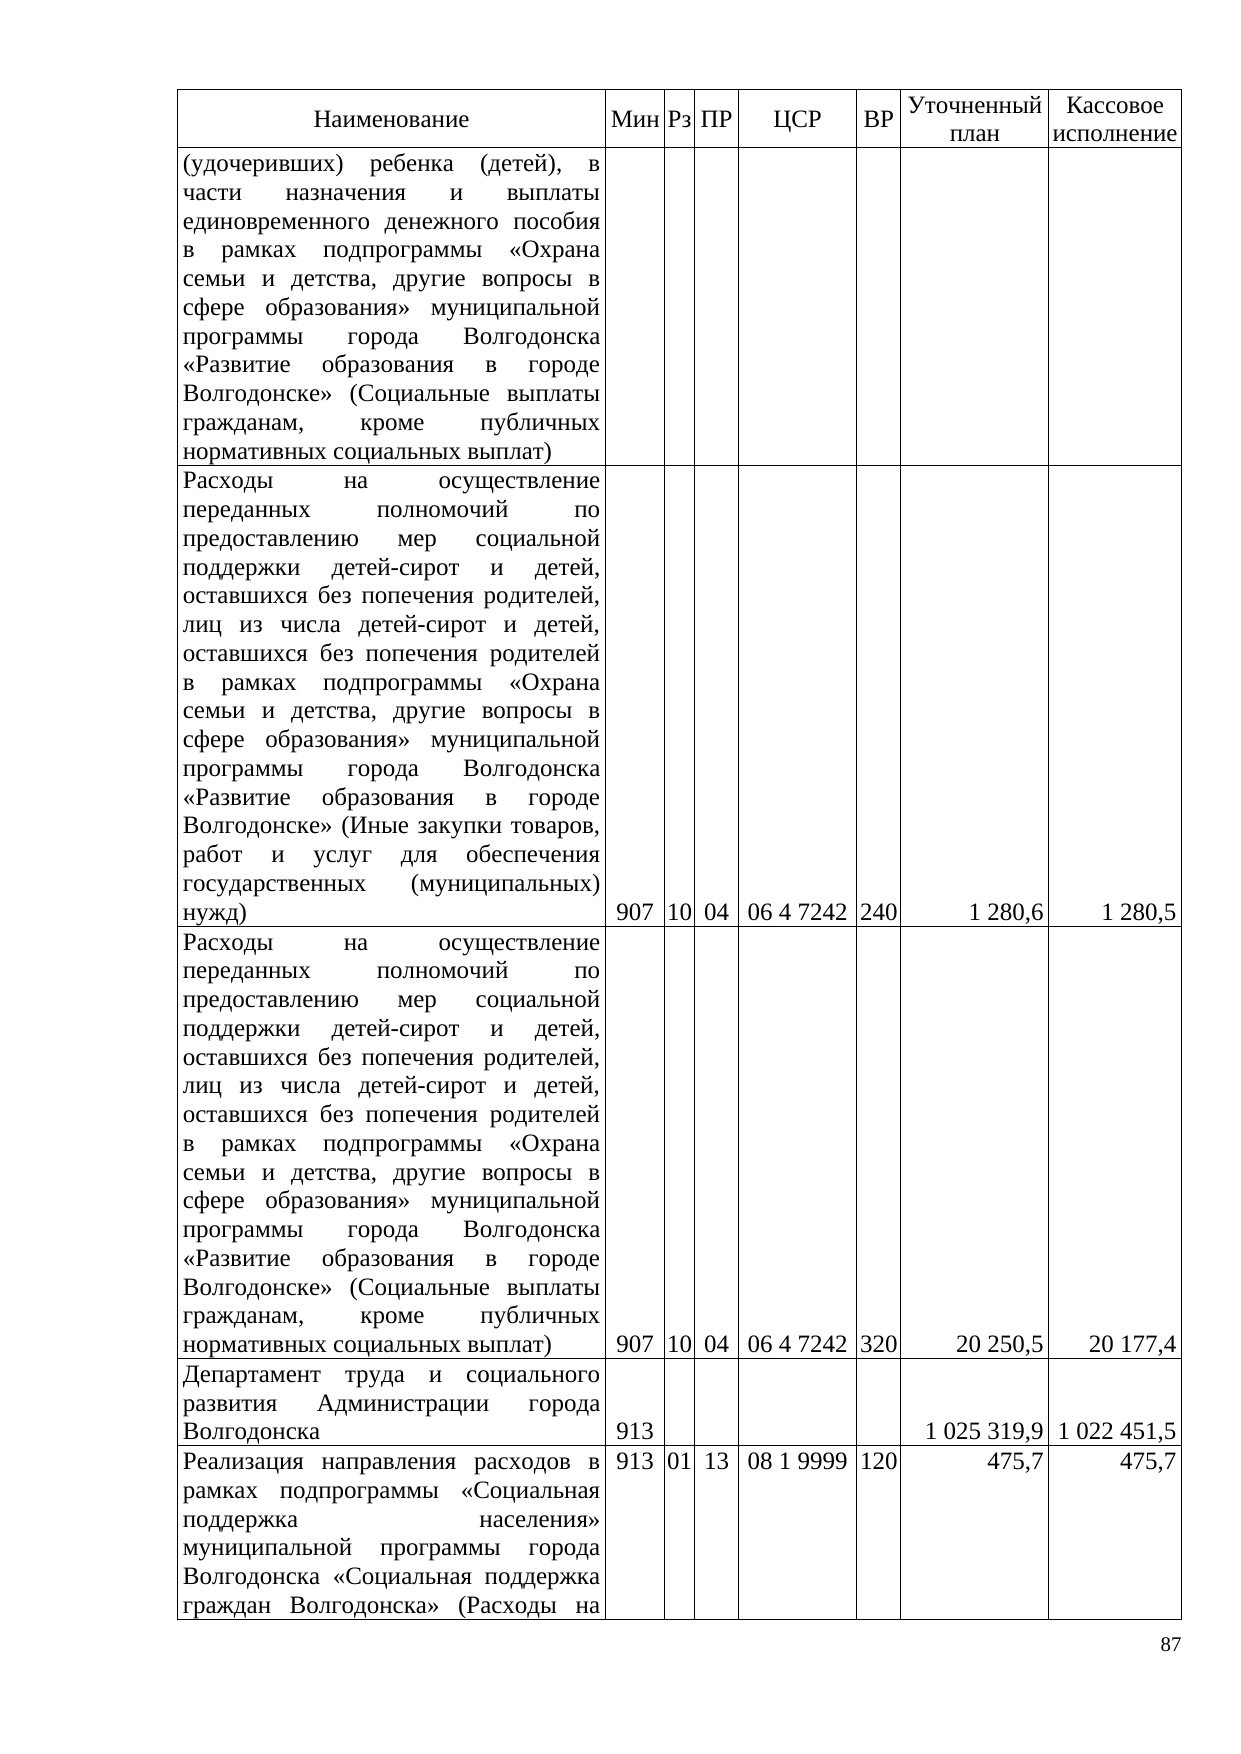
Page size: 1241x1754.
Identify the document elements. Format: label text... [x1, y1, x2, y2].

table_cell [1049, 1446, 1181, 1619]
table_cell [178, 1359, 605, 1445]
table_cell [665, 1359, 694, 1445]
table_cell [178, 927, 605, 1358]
table_header ПР [695, 90, 738, 147]
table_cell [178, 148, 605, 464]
table_header ЦСР [739, 90, 856, 147]
table_header Рз [665, 90, 694, 147]
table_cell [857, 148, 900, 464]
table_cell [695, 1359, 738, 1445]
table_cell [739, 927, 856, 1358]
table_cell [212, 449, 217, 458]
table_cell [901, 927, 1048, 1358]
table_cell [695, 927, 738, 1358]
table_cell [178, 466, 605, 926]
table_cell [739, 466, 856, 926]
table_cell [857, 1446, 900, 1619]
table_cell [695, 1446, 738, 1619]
table_header ВР [857, 90, 900, 147]
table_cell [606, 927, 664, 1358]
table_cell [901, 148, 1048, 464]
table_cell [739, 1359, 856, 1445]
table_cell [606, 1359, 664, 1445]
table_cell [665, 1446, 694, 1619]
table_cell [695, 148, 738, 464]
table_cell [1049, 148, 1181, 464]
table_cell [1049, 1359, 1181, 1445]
table_header Мин [606, 90, 664, 147]
table_header Наименование [178, 90, 605, 147]
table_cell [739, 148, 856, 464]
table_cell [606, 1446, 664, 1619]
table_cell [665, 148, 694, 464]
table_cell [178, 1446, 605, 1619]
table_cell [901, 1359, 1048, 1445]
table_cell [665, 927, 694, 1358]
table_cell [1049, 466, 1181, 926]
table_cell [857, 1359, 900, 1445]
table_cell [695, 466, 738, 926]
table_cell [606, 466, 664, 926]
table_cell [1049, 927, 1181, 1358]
table_header Кассовое исполнение [1049, 90, 1181, 147]
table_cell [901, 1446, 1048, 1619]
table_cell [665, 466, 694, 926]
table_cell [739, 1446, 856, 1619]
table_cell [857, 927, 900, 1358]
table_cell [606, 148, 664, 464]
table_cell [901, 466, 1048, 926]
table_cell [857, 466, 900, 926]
table_header Уточненный план [901, 90, 1048, 147]
